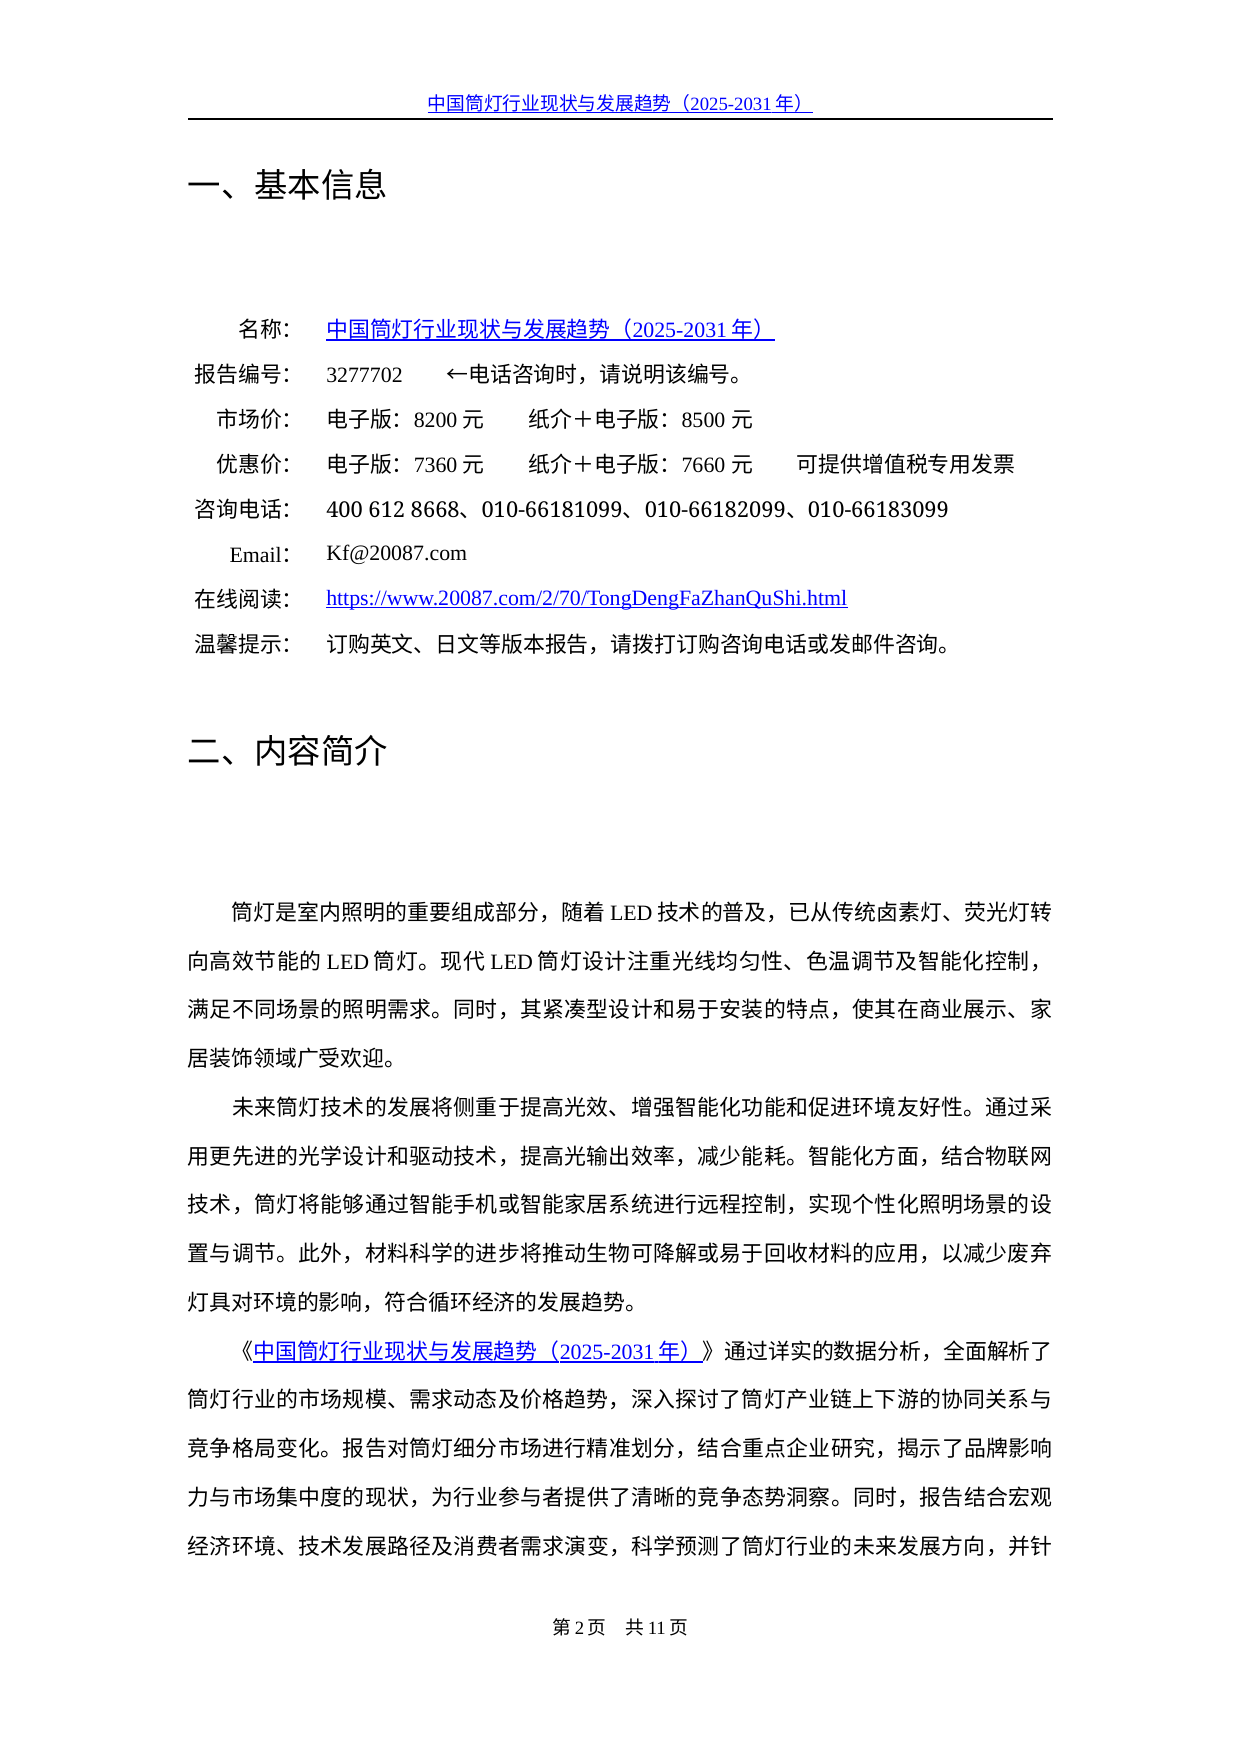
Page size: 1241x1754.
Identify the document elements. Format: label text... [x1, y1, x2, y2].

table_header 名称： [167, 312, 315, 357]
table_cell 温馨提示： [167, 627, 315, 672]
table_cell 400 612 8668、010-66181099、010-66182099、010-66183099 [315, 492, 1073, 537]
table_cell [315, 582, 1073, 627]
title 二、内容简介 [187, 717, 1053, 782]
table_cell 电子版：7360 元 纸介＋电子版：7660 元 可提供增值税专用发票 [315, 447, 1073, 492]
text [187, 894, 1053, 1561]
table_cell 电子版：8200 元 纸介＋电子版：8500 元 [315, 402, 1073, 447]
table_cell 报告编号： [167, 357, 315, 402]
table_cell 订购英文、日文等版本报告，请拨打订购咨询电话或发邮件咨询。 [315, 627, 1073, 672]
table_cell 市场价： [167, 402, 315, 447]
table_cell 优惠价： [167, 447, 315, 492]
table_header 中国筒灯行业现状与发展趋势（2025-2031年） [315, 312, 1073, 357]
table_cell 3277702 ←电话咨询时，请说明该编号。 [315, 357, 1073, 402]
table_cell 在线阅读： [167, 582, 315, 627]
title 一、基本信息 [187, 150, 1053, 215]
table_cell 咨询电话： [167, 492, 315, 537]
table_cell Kf@20087.com [315, 537, 1073, 582]
table_cell Email： [167, 537, 315, 582]
